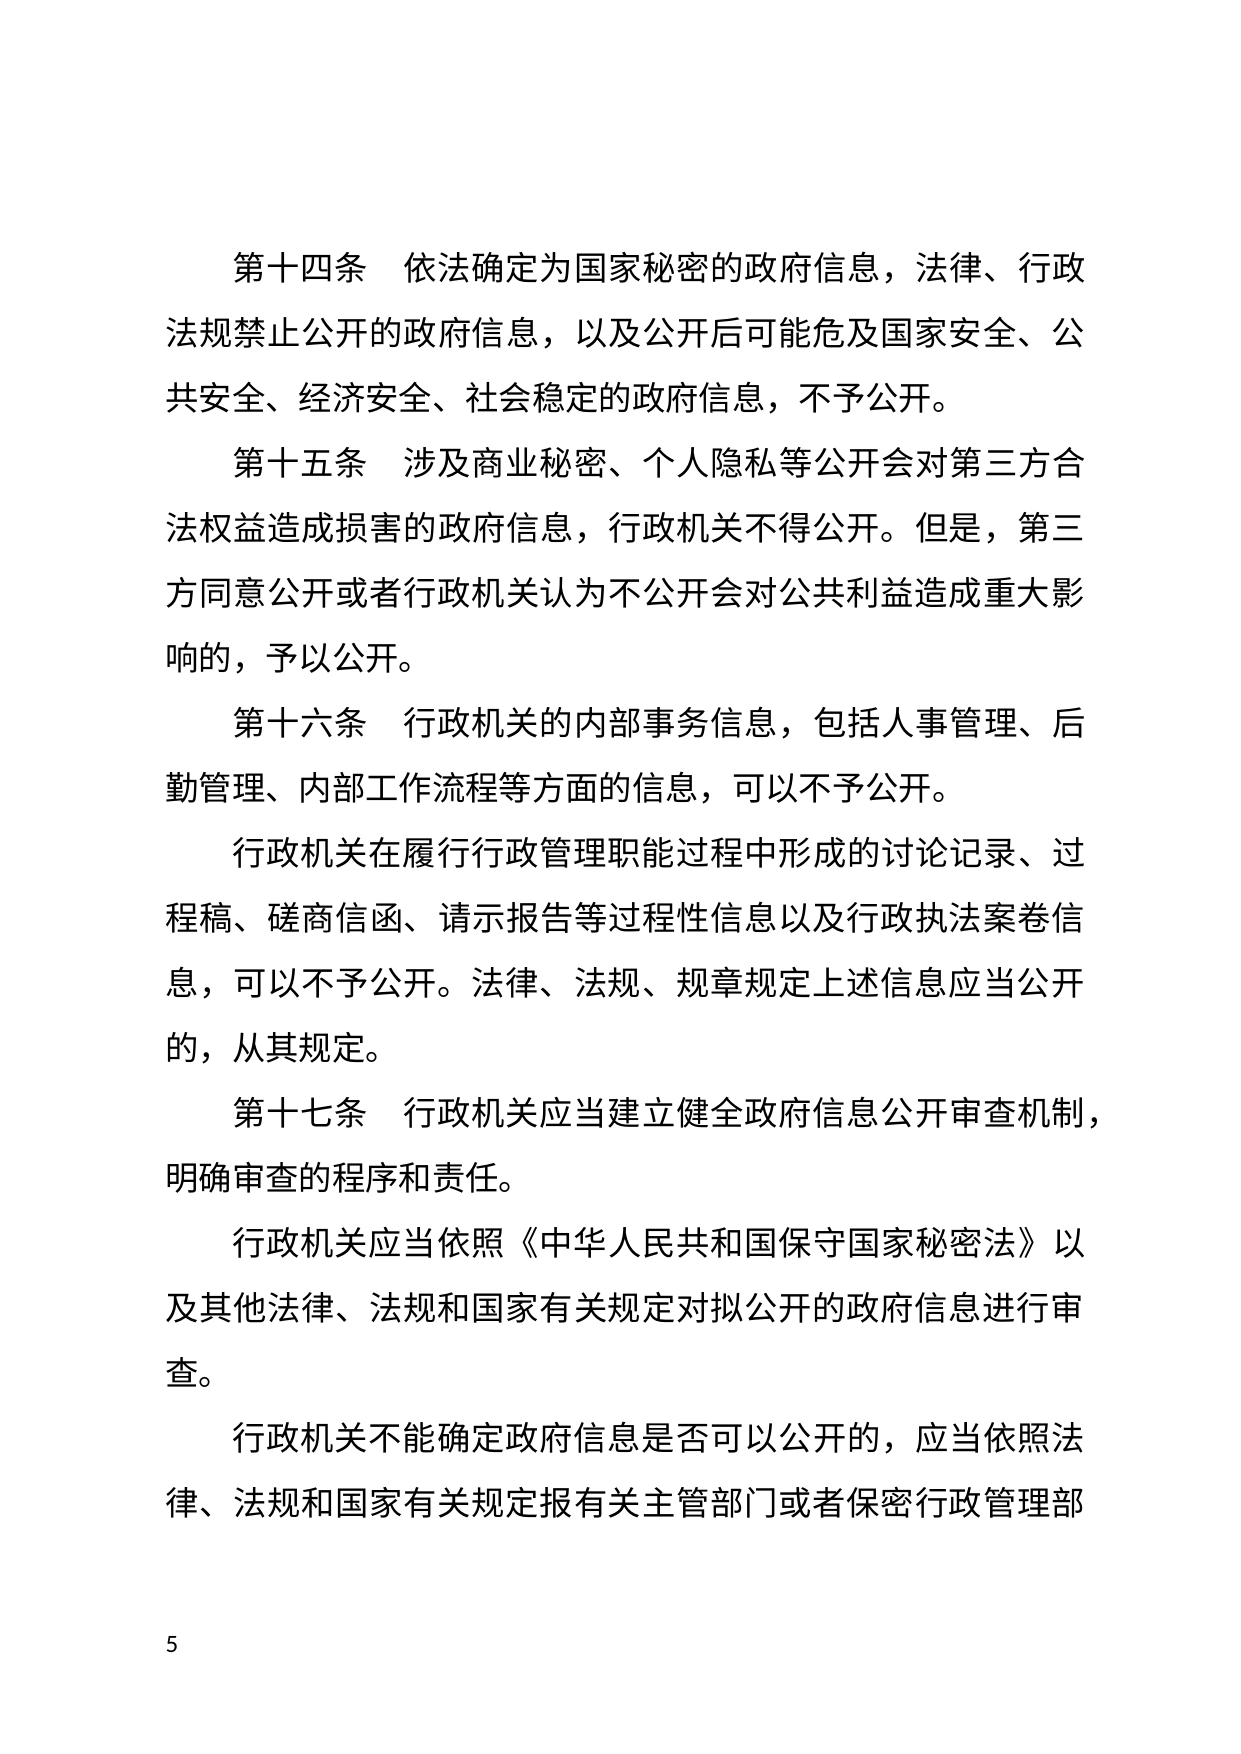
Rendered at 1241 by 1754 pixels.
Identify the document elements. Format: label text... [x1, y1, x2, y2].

text 第十四条 依法确定为国家秘密的政府信息，法律、行政法规禁止公开的政府信息，以及公开后可能危及国家安全、公共安全、经济安全、社会稳定的政府信息，不予公开。 [165, 233, 1087, 428]
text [165, 1403, 1087, 1533]
text 行政机关应当依照《中华人民共和国保守国家秘密法》以及其他法律、法规和国家有关规定对拟公开的政府信息进行审查。 [165, 1208, 1087, 1403]
text 行政机关在履行行政管理职能过程中形成的讨论记录、过程稿、磋商信函、请示报告等过程性信息以及行政执法案卷信息，可以不予公开。法律、法规、规章规定上述信息应当公开的，从其规定。 [165, 818, 1087, 1078]
text 第十五条 涉及商业秘密、个人隐私等公开会对第三方合法权益造成损害的政府信息，行政机关不得公开。但是，第三方同意公开或者行政机关认为不公开会对公共利益造成重大影响的，予以公开。 [165, 428, 1087, 688]
text 第十六条 行政机关的内部事务信息，包括人事管理、后勤管理、内部工作流程等方面的信息，可以不予公开。 [165, 688, 1087, 818]
text 第十七条 行政机关应当建立健全政府信息公开审查机制，明确审查的程序和责任。 [165, 1078, 1087, 1208]
